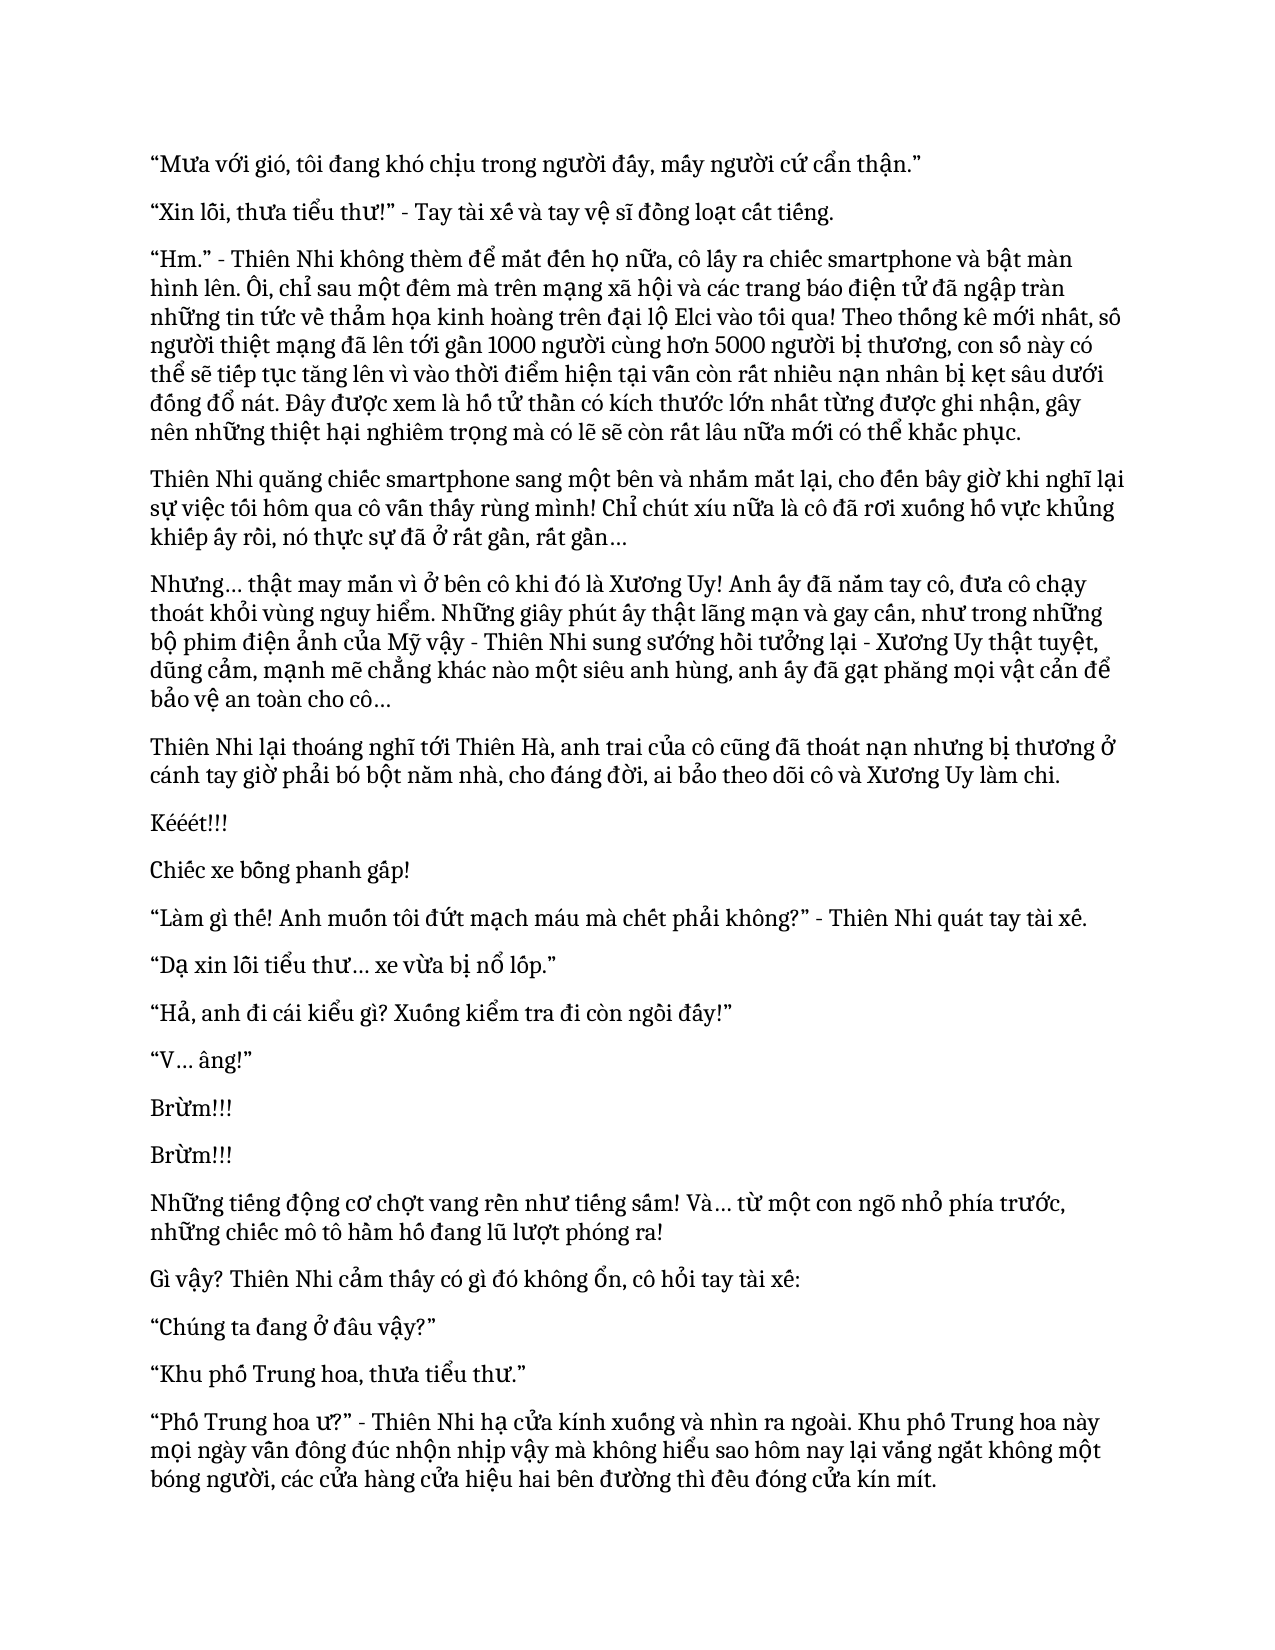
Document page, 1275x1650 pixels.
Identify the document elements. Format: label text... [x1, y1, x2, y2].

text Thiên Nhi lại thoáng nghĩ tới Thiên Hà, anh trai của cô cũng đã thoát nạn nhưng bị thương ở cánh tay giờ phải bó bột nằm nhà, cho đáng đời, ai bảo theo dõi cô và Xương Uy làm chi. [150, 732, 1125, 790]
text “Hả, anh đi cái kiểu gì? Xuống kiểm tra đi còn ngồi đấy!” [150, 999, 1125, 1027]
text “Chúng ta đang ở đâu vậy?” [150, 1312, 1125, 1341]
text Chiếc xe bỗng phanh gấp! [150, 856, 1125, 885]
text “Mưa với gió, tôi đang khó chịu trong người đấy, mấy người cứ cẩn thận.” [150, 150, 1125, 179]
text Kééét!!! [150, 809, 1125, 837]
text “V… âng!” [150, 1046, 1125, 1075]
text “Hm.” - Thiên Nhi không thèm để mắt đến họ nữa, cô lấy ra chiếc smartphone và bật màn hình lên. Ôi, chỉ sau một đêm mà trên mạng xã hội và các trang báo điện tử đã ngập tràn những tin tức về thảm họa kinh hoàng trên đại lộ Elci vào tối qua! Theo thống kê mới nhất, số người thiệt mạng đã lên tới gần 1000 người cùng hơn 5000 người bị thương, con số này có thể sẽ tiếp tục tăng lên vì vào thời điểm hiện tại vẫn còn rất nhiều nạn nhân bị kẹt sâu dưới đống đổ nát. Đây được xem là hố tử thần có kích thước lớn nhất từng được ghi nhận, gây nên những thiệt hại nghiêm trọng mà có lẽ sẽ còn rất lâu nữa mới có thể khắc phục. [150, 245, 1125, 446]
text “Xin lỗi, thưa tiểu thư!” - Tay tài xế và tay vệ sĩ đồng loạt cất tiếng. [150, 197, 1125, 226]
text Những tiếng động cơ chợt vang rền như tiếng sấm! Và… từ một con ngõ nhỏ phía trước, những chiếc mô tô hầm hố đang lũ lượt phóng ra! [150, 1189, 1125, 1246]
text Thiên Nhi quăng chiếc smartphone sang một bên và nhắm mắt lại, cho đến bây giờ khi nghĩ lại sự việc tối hôm qua cô vẫn thấy rùng mình! Chỉ chút xíu nữa là cô đã rơi xuống hố vực khủng khiếp ấy rồi, nó thực sự đã ở rất gần, rất gần… [150, 465, 1125, 551]
text Brừm!!! [150, 1094, 1125, 1122]
text Brừm!!! [150, 1141, 1125, 1170]
text “Khu phố Trung hoa, thưa tiểu thư.” [150, 1360, 1125, 1389]
text “Làm gì thế! Anh muốn tôi đứt mạch máu mà chết phải không?” - Thiên Nhi quát tay tài xế. [150, 904, 1125, 932]
text Gì vậy? Thiên Nhi cảm thấy có gì đó không ổn, cô hỏi tay tài xế: [150, 1265, 1125, 1294]
text “Dạ xin lỗi tiểu thư… xe vừa bị nổ lốp.” [150, 951, 1125, 980]
text “Phố Trung hoa ư?” - Thiên Nhi hạ cửa kính xuống và nhìn ra ngoài. Khu phố Trung hoa này mọi ngày vẫn đông đúc nhộn nhịp vậy mà không hiểu sao hôm nay lại vắng ngắt không một bóng người, các cửa hàng cửa hiệu hai bên đường thì đều đóng cửa kín mít. [150, 1407, 1125, 1494]
text Nhưng… thật may mắn vì ở bên cô khi đó là Xương Uy! Anh ấy đã nắm tay cô, đưa cô chạy thoát khỏi vùng nguy hiểm. Những giây phút ấy thật lãng mạn và gay cấn, như trong những bộ phim điện ảnh của Mỹ vậy - Thiên Nhi sung sướng hồi tưởng lại - Xương Uy thật tuyệt, dũng cảm, mạnh mẽ chẳng khác nào một siêu anh hùng, anh ấy đã gạt phăng mọi vật cản để bảo vệ an toàn cho cô… [150, 570, 1125, 714]
